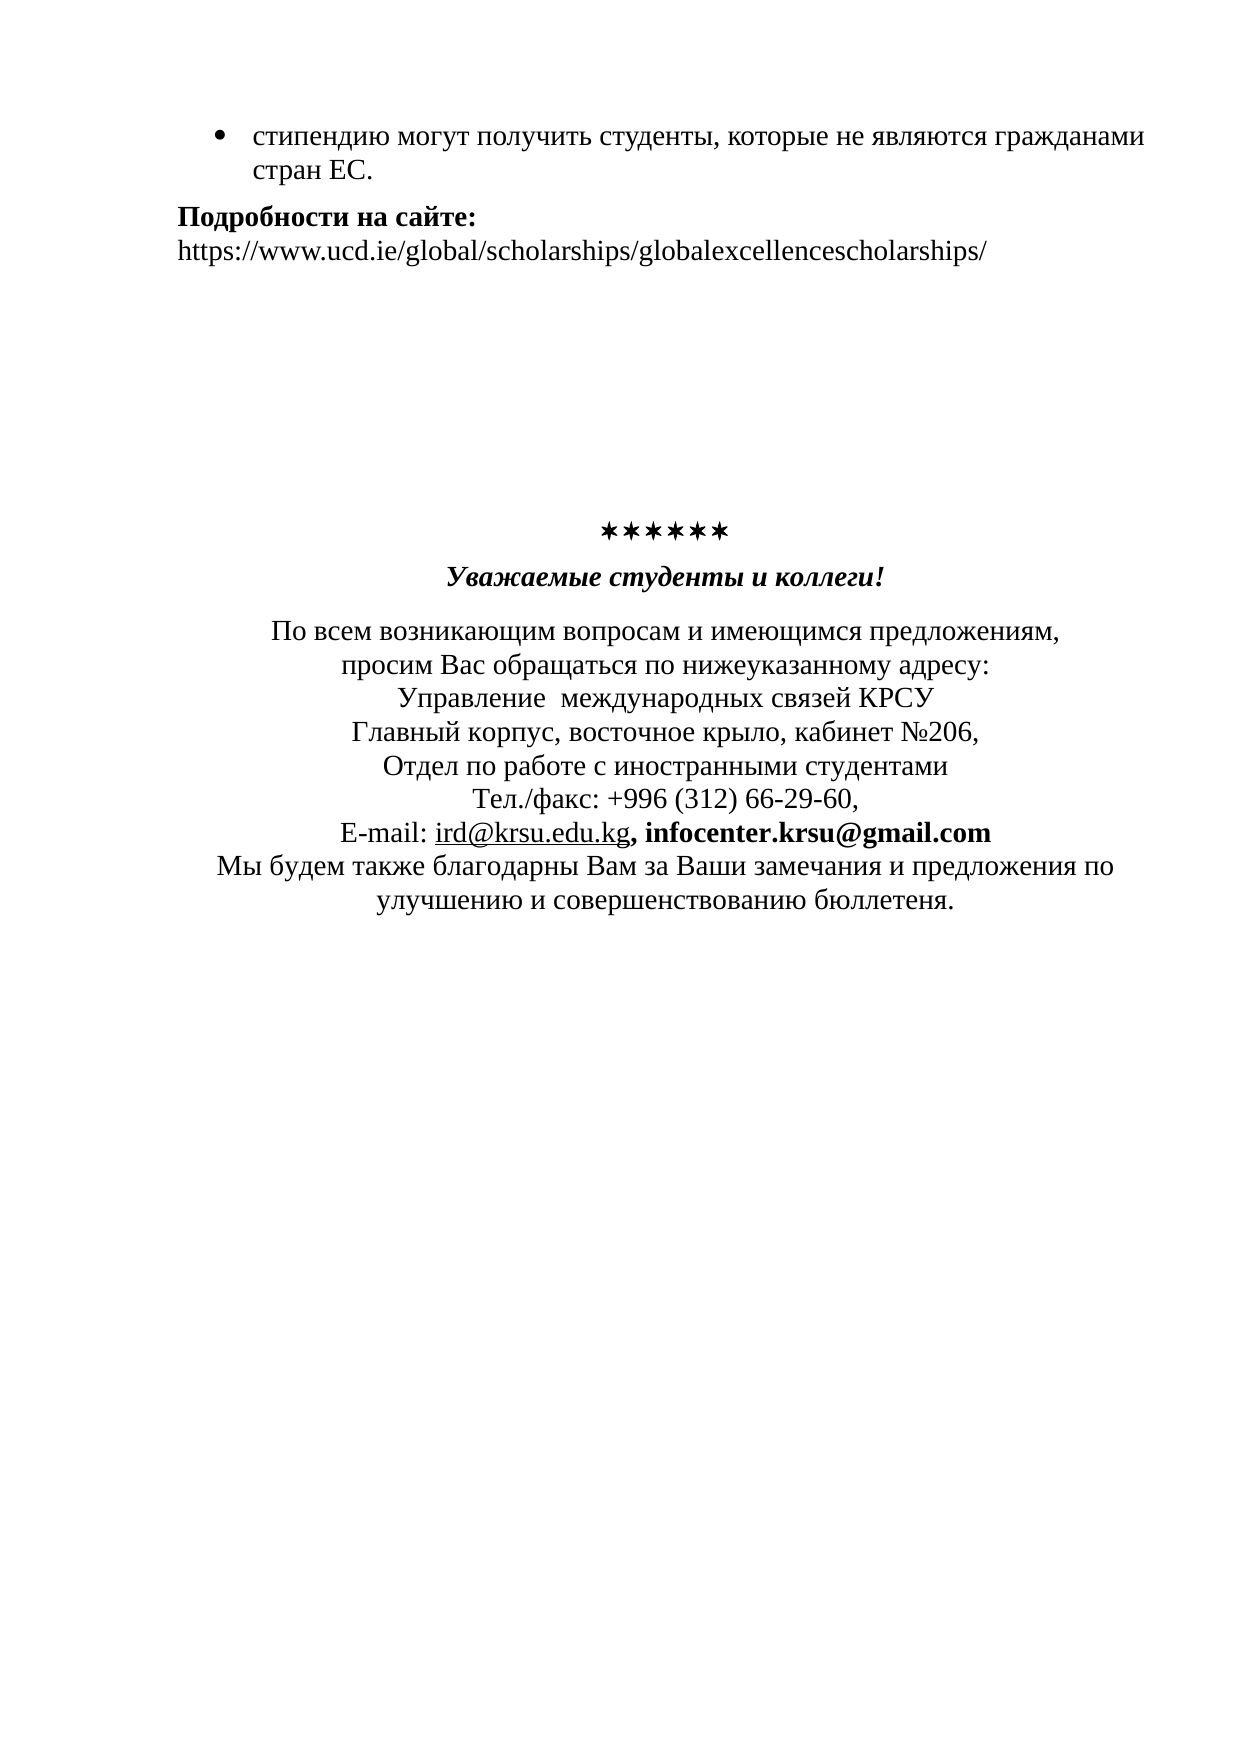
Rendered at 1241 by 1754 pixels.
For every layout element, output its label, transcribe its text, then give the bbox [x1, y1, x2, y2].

subtitle Подробности на сайте: https://www.ucd.ie/global/scholarships/globalexcellencescholarships/ [177, 199, 1152, 266]
text Мы будем также благодарны Вам за Ваши замечания и предложения по улучшению и совершенствованию бюллетеня. [177, 848, 1154, 915]
text E-mail: ird@krsu.edu.kg, infocenter.krsu@gmail.com [177, 815, 1154, 848]
text Уважаемые студенты и коллеги! [177, 559, 1154, 593]
text Управление международных связей КРСУ [177, 681, 1154, 714]
text Отдел по работе с иностранными студентами [177, 748, 1154, 781]
text По всем возникающим вопросам и имеющимся предложениям, [177, 613, 1154, 647]
text Главный корпус, восточное крыло, кабинет №206, [177, 714, 1154, 748]
text просим Вас обращаться по нижеуказанному адресу: [177, 647, 1154, 681]
text Тел./факс: +996 (312) 66-29-60, [177, 781, 1154, 815]
subtitle стипендию могут получить студенты, которые не являются гражданами стран ЕС. [215, 118, 1152, 185]
